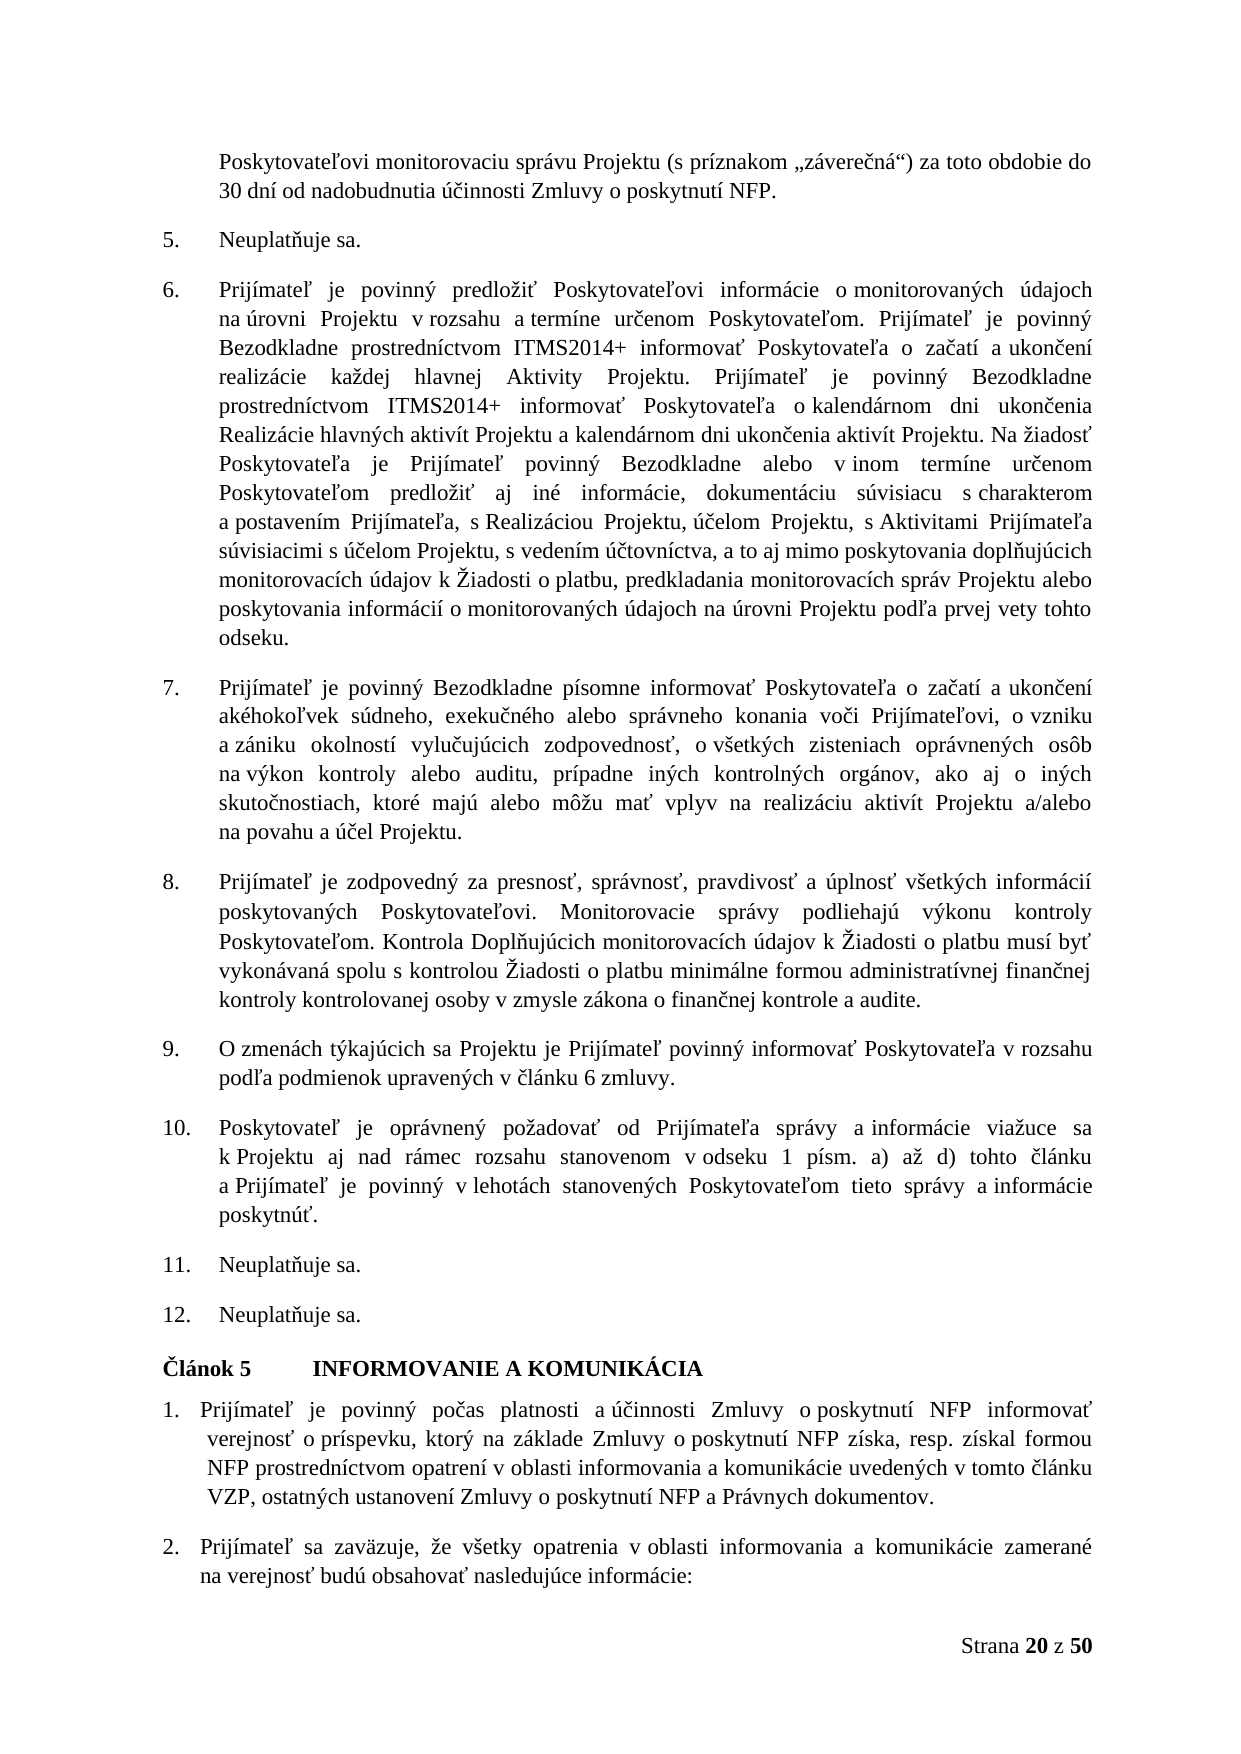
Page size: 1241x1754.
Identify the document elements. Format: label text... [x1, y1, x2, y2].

list Neuplatňuje sa. [162, 226, 1092, 253]
list Poskytovateľ je oprávnený požadovať od Prijímateľa správy a informácie viažuce sa k Projektu aj nad rámec rozsahu stanovenom v odseku 1 písm. a) až d) tohto článku a Prijímateľ je povinný v lehotách stanovených Poskytovateľom tieto správy a informácie poskytnúť. [162, 1114, 1092, 1227]
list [162, 148, 1092, 203]
list Neuplatňuje sa. [162, 1301, 1092, 1327]
list Prijímateľ je povinný počas platnosti a účinnosti Zmluvy o poskytnutí NFP informovať verejnosť o príspevku, ktorý na základe Zmluvy o poskytnutí NFP získa, resp. získal formou NFP prostredníctvom opatrení v oblasti informovania a komunikácie uvedených v tomto článku VZP, ostatných ustanovení Zmluvy o poskytnutí NFP a Právnych dokumentov. [162, 1396, 1092, 1509]
subtitle Článok 5 INFORMOVANIE A KOMUNIKÁCIA [162, 1355, 1092, 1381]
list O zmenách týkajúcich sa Projektu je Prijímateľ povinný informovať Poskytovateľa v rozsahu podľa podmienok upravených v článku 6 zmluvy. [162, 1036, 1092, 1091]
list Prijímateľ je povinný predložiť Poskytovateľovi informácie o monitorovaných údajoch na úrovni Projektu v rozsahu a termíne určenom Poskytovateľom. Prijímateľ je povinný Bezodkladne prostredníctvom ITMS2014+ informovať Poskytovateľa o začatí a ukončení realizácie každej hlavnej Aktivity Projektu. Prijímateľ je povinný Bezodkladne prostredníctvom ITMS2014+ informovať Poskytovateľa o kalendárnom dni ukončenia Realizácie hlavných aktivít Projektu a kalendárnom dni ukončenia aktivít Projektu. Na žiadosť Poskytovateľa je Prijímateľ povinný Bezodkladne alebo v inom termíne určenom Poskytovateľom predložiť aj iné informácie, dokumentáciu súvisiacu s charakterom a postavením Prijímateľa, s Realizáciou Projektu, účelom Projektu, s Aktivitami Prijímateľa súvisiacimi s účelom Projektu, s vedením účtovníctva, a to aj mimo poskytovania doplňujúcich monitorovacích údajov k Žiadosti o platbu, predkladania monitorovacích správ Projektu alebo poskytovania informácií o monitorovaných údajoch na úrovni Projektu podľa prvej vety tohto odseku. [162, 276, 1092, 650]
list Prijímateľ sa zaväzuje, že všetky opatrenia v oblasti informovania a komunikácie zamerané na verejnosť budú obsahovať nasledujúce informácie: [162, 1533, 1092, 1588]
list Neuplatňuje sa. [162, 1251, 1092, 1277]
list Prijímateľ je zodpovedný za presnosť, správnosť, pravdivosť a úplnosť všetkých informácií poskytovaných Poskytovateľovi. Monitorovacie správy podliehajú výkonu kontroly Poskytovateľom. Kontrola Doplňujúcich monitorovacích údajov k Žiadosti o platbu musí byť vykonávaná spolu s kontrolou Žiadosti o platbu minimálne formou administratívnej finančnej kontroly kontrolovanej osoby v zmysle zákona o finančnej kontrole a audite. [162, 868, 1092, 1012]
list Prijímateľ je povinný Bezodkladne písomne informovať Poskytovateľa o začatí a ukončení akéhokoľvek súdneho, exekučného alebo správneho konania voči Prijímateľovi, o vzniku a zániku okolností vylučujúcich zodpovednosť, o všetkých zisteniach oprávnených osôb na výkon kontroly alebo auditu, prípadne iných kontrolných orgánov, ako aj o iných skutočnostiach, ktoré majú alebo môžu mať vplyv na realizáciu aktivít Projektu a/alebo na povahu a účel Projektu. [162, 673, 1092, 845]
